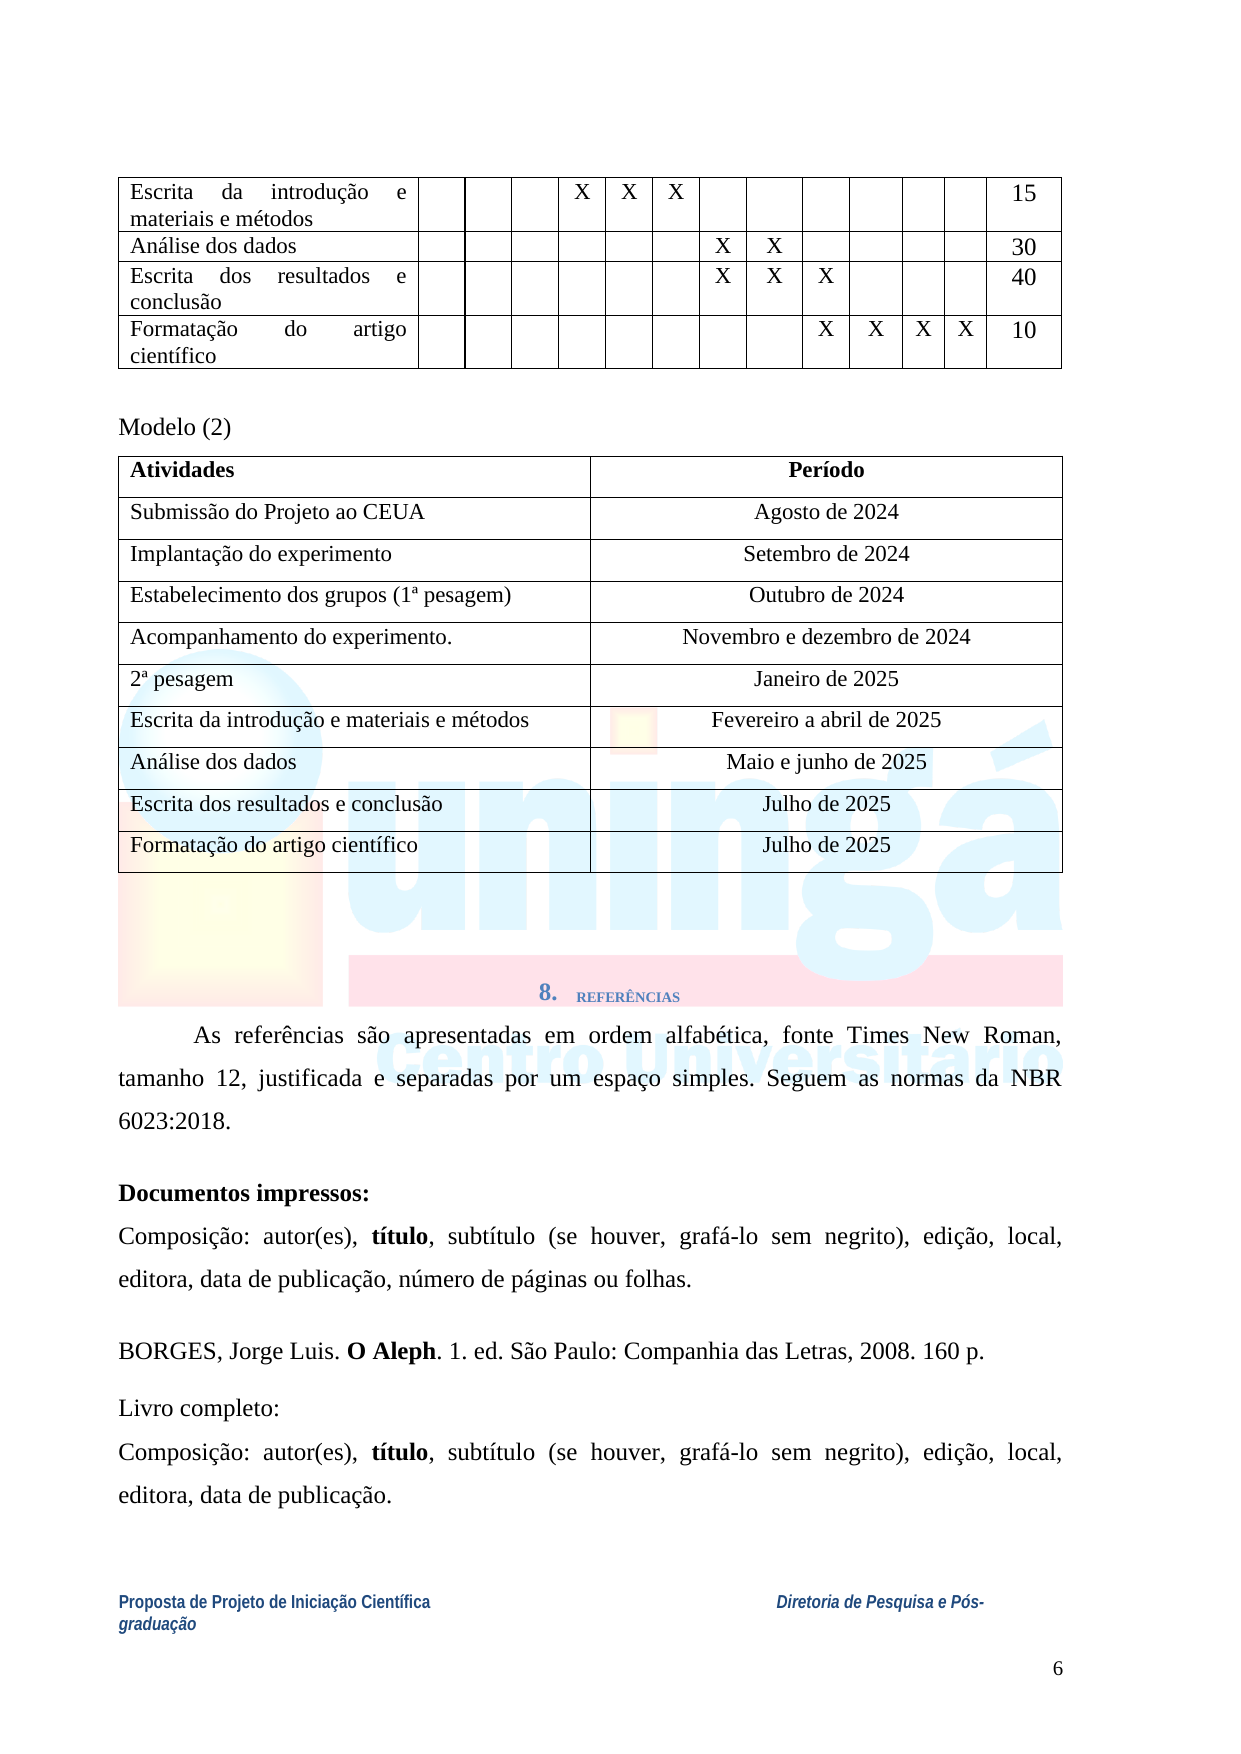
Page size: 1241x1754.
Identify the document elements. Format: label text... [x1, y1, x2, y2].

table_cell Análise dos dados [119, 748, 590, 789]
table_cell Agosto de 2024 [591, 498, 1062, 539]
table_cell X [903, 316, 944, 368]
text Documentos impressos: [118, 1178, 1063, 1207]
table_cell X [606, 178, 652, 231]
table_cell Implantação do experimento [119, 540, 590, 581]
table_cell X [747, 232, 802, 261]
table_cell [512, 316, 558, 368]
table_cell X [559, 178, 605, 231]
table_cell [700, 178, 746, 231]
table_cell Escrita dos resultados e conclusão [119, 262, 418, 314]
table_cell [419, 316, 464, 368]
text BORGES, Jorge Luis. O Aleph. 1. ed. São Paulo: Companhia das Letras, 2008. 160 p. [118, 1336, 1063, 1365]
table_cell X [747, 262, 802, 314]
table_cell 10 [987, 316, 1061, 368]
table_cell Outubro de 2024 [591, 582, 1062, 622]
table_cell [850, 178, 902, 231]
table_cell X [653, 178, 699, 231]
table_cell [903, 178, 944, 231]
table_cell [653, 262, 699, 314]
table_cell Escrita da introdução e materiais e métodos [119, 707, 590, 747]
table_cell X [850, 316, 902, 368]
table_cell [945, 232, 986, 261]
text Livro completo: [118, 1393, 1063, 1422]
table_cell Maio e junho de 2025 [591, 748, 1062, 789]
table_cell [512, 262, 558, 314]
table_cell [512, 178, 558, 231]
table_cell Formatação do artigo científico [119, 832, 590, 872]
table_cell [653, 316, 699, 368]
table_cell Formatação do artigo científico [119, 316, 418, 368]
table_cell [700, 316, 746, 368]
table_cell [606, 232, 652, 261]
table_cell [903, 262, 944, 314]
table_header Período [591, 457, 1062, 497]
text As referências são apresentadas em ordem alfabética, fonte Times New Roman, tamanho 12, justificada e separadas por um espaço simples. Seguem as normas da NBR 6023:2018. [118, 1020, 1063, 1135]
table_cell Julho de 2025 [591, 790, 1062, 831]
table_cell [747, 316, 802, 368]
table_cell X [700, 232, 746, 261]
table_cell [903, 232, 944, 261]
table_cell 30 [987, 232, 1061, 261]
table_cell Setembro de 2024 [591, 540, 1062, 581]
table_cell X [945, 316, 986, 368]
table_cell [419, 232, 464, 261]
table_cell Escrita dos resultados e conclusão [119, 790, 590, 831]
table_cell Fevereiro a abril de 2025 [591, 707, 1062, 747]
table_cell [512, 232, 558, 261]
table_cell [945, 178, 986, 231]
table_cell Acompanhamento do experimento. [119, 623, 590, 664]
table_cell [945, 262, 986, 314]
text Composição: autor(es), título, subtítulo (se houver, grafá-lo sem negrito), edição, local, editora, data de publicação. [118, 1437, 1063, 1508]
table_cell Submissão do Projeto ao CEUA [119, 498, 590, 539]
table_cell [606, 262, 652, 314]
table_cell [559, 232, 605, 261]
table_header Atividades [119, 457, 590, 497]
table_cell X [803, 262, 849, 314]
table_cell [803, 178, 849, 231]
table_cell [747, 178, 802, 231]
table_cell [559, 316, 605, 368]
table_cell Janeiro de 2025 [591, 665, 1062, 706]
table_cell [606, 316, 652, 368]
table_cell Estabelecimento dos grupos (1ª pesagem) [119, 582, 590, 622]
table_cell [803, 232, 849, 261]
table_cell X [700, 262, 746, 314]
subtitle REFERÊNCIAS [156, 977, 1063, 1005]
table_cell [466, 316, 511, 368]
table_cell Análise dos dados [119, 232, 418, 261]
table_cell [419, 262, 464, 314]
table_cell 15 [987, 178, 1061, 231]
table_cell X [803, 316, 849, 368]
table_cell [653, 232, 699, 261]
text Composição: autor(es), título, subtítulo (se houver, grafá-lo sem negrito), edição, local, editora, data de publicação, número de páginas ou folhas. [118, 1221, 1063, 1293]
text Modelo (2) [118, 412, 1063, 441]
table_cell [466, 232, 511, 261]
table_cell Escrita da introdução e materiais e métodos [119, 178, 418, 231]
table_cell [850, 232, 902, 261]
table_cell Julho de 2025 [591, 832, 1062, 872]
table_cell 2ª pesagem [119, 665, 590, 706]
table_cell [466, 178, 511, 231]
table_cell [850, 262, 902, 314]
table_cell 40 [987, 262, 1061, 314]
table_cell [419, 178, 464, 231]
table_cell Novembro e dezembro de 2024 [591, 623, 1062, 664]
table_cell [559, 262, 605, 314]
table_cell [466, 262, 511, 314]
